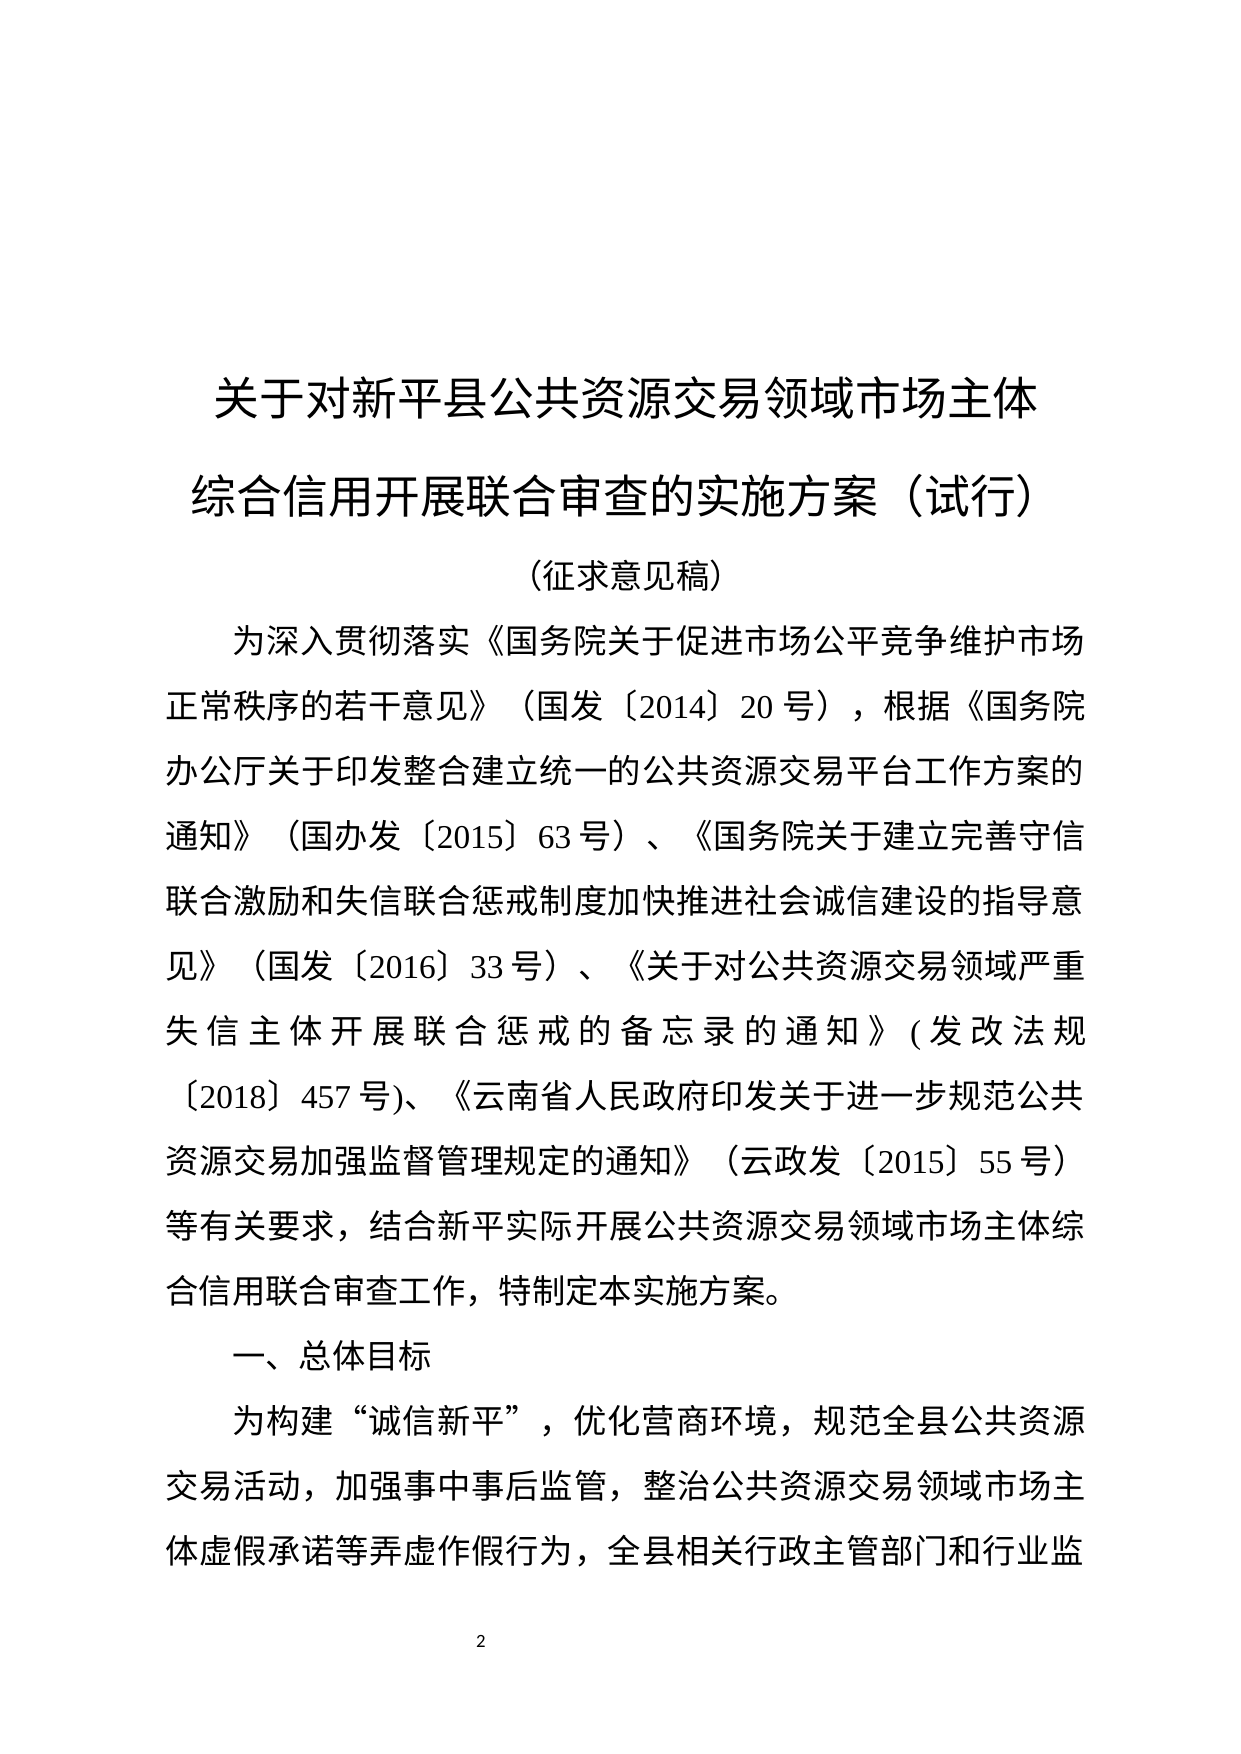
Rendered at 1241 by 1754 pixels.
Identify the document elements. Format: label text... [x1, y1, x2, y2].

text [165, 1387, 1087, 1582]
text 为深入贯彻落实《国务院关于促进市场公平竞争维护市场正常秩序的若干意见》（国发〔2014〕20 号），根据《国务院办公厅关于印发整合建立统一的公共资源交易平台工作方案的通知》（国办发〔2015〕63号）、《国务院关于建立完善守信联合激励和失信联合惩戒制度加快推进社会诚信建设的指导意见》（国发〔2016〕33号）、《关于对公共资源交易领域严重失信主体开展联合惩戒的备忘录的通知》(发改法规〔2018〕457号)、《云南省人民政府印发关于进一步规范公共资源交易加强监督管理规定的通知》（云政发〔2015〕55号）等有关要求，结合新平实际开展公共资源交易领域市场主体综合信用联合审查工作，特制定本实施方案。 [165, 607, 1087, 1322]
text 一、总体目标 [165, 1322, 1087, 1387]
text 关于对新平县公共资源交易领域市场主体 [165, 347, 1087, 444]
text （征求意见稿） [165, 542, 1087, 607]
text 综合信用开展联合审查的实施方案（试行） [165, 444, 1087, 542]
